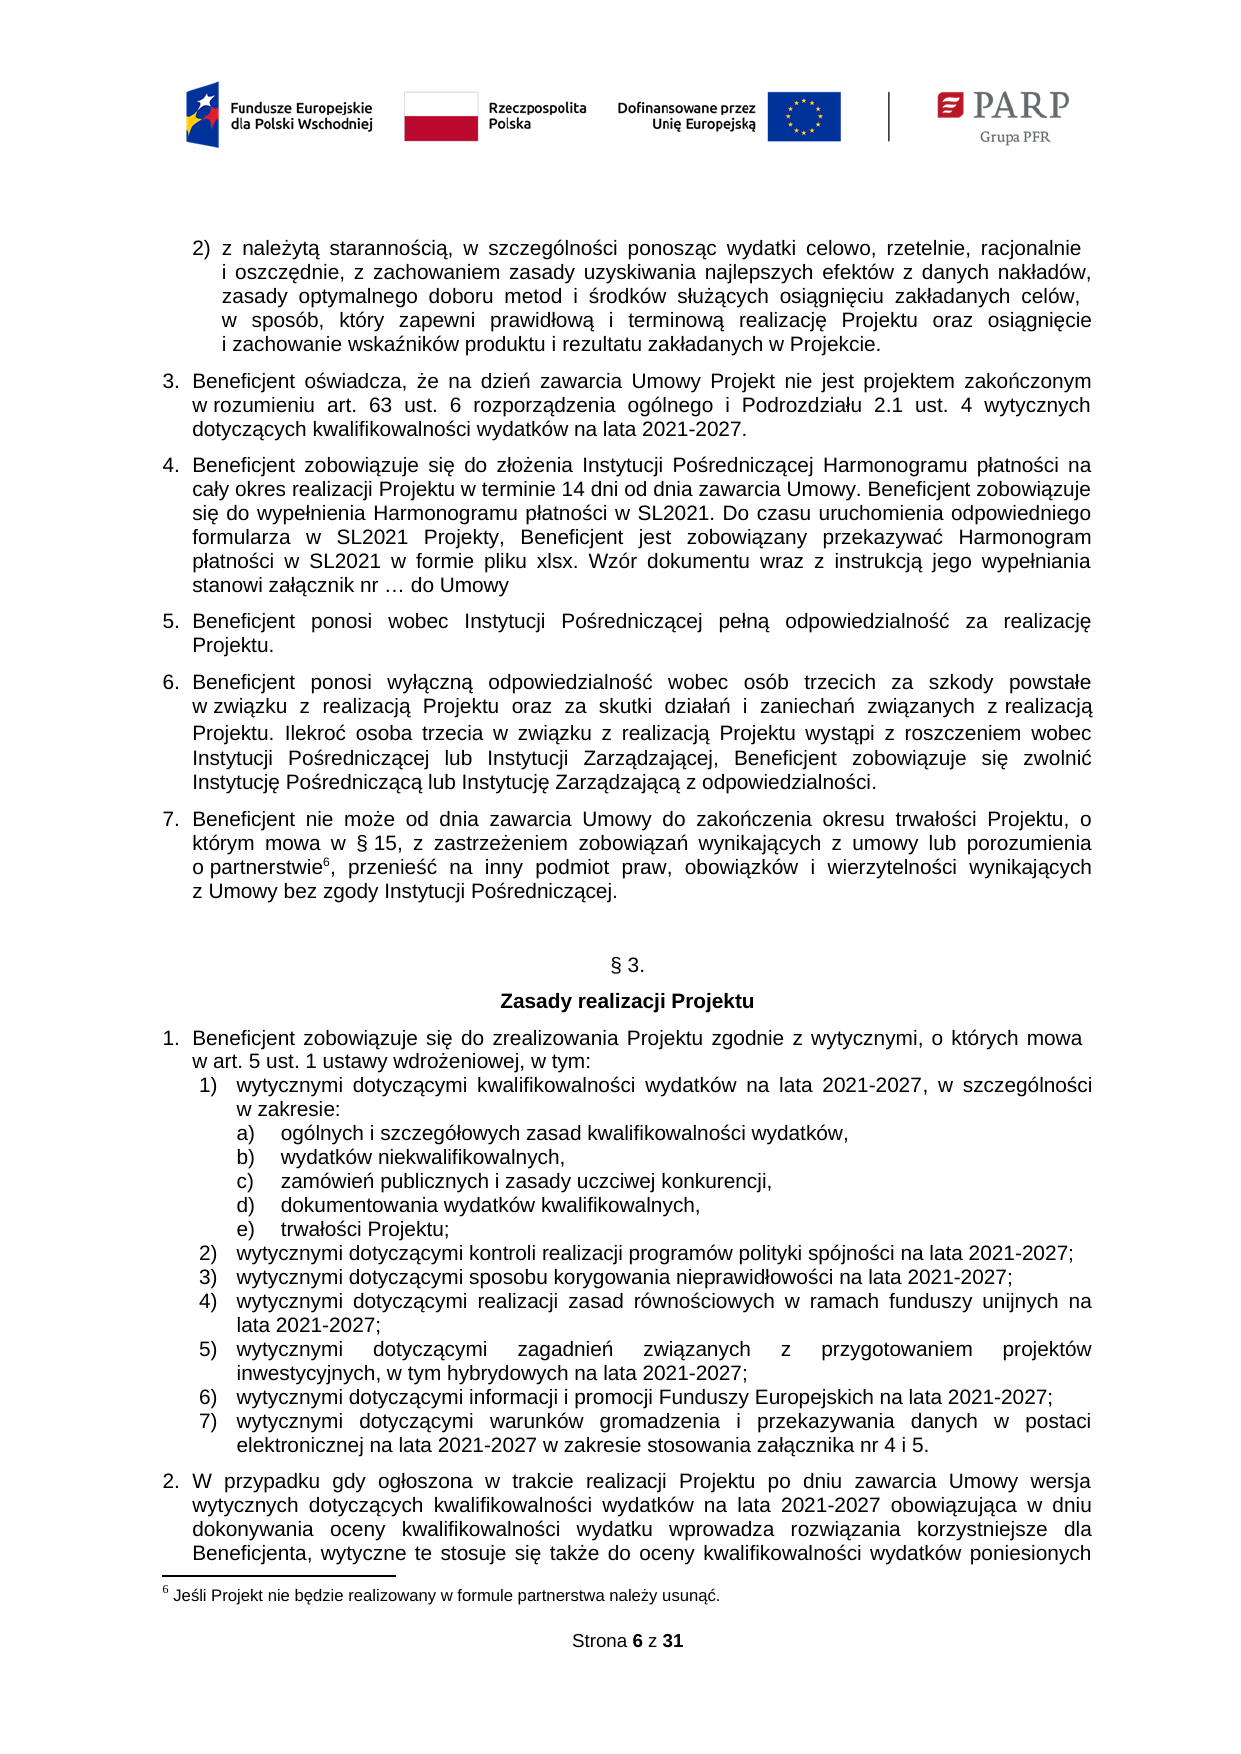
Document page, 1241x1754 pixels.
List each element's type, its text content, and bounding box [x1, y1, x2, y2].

list wydatków niekwalifikowalnych, [236, 1145, 1092, 1169]
list wytycznymi dotyczącymi zagadnień związanych z przygotowaniem projektów inwestycyjnych, w tym hybrydowych na lata 2021-2027; [199, 1337, 1092, 1385]
list wytycznymi dotyczącymi kwalifikowalności wydatków na lata 2021-2027, w szczególności w zakresie: [199, 1073, 1092, 1121]
picture [162, 73, 1093, 156]
list Beneficjent ponosi wyłączną odpowiedzialność wobec osób trzecich za szkody powstałe w związku z realizacją Projektu oraz za skutki działań i zaniechań związanych z realizacją Projektu. Ilekroć osoba trzecia w związku z realizacją Projektu wystąpi z roszczeniem wobec Instytucji Pośredniczącej lub Instytucji Zarządzającej, Beneficjent zobowiązuje się zwolnić Instytucję Pośredniczącą lub Instytucję Zarządzającą z odpowiedzialności. [162, 669, 1092, 794]
list Beneficjent zobowiązuje się do złożenia Instytucji Pośredniczącej Harmonogramu płatności na cały okres realizacji Projektu w terminie 14 dni od dnia zawarcia Umowy. Beneficjent zobowiązuje się do wypełnienia Harmonogramu płatności w SL2021. Do czasu uruchomienia odpowiedniego formularza w SL2021 Projekty, Beneficjent jest zobowiązany przekazywać Harmonogram płatności w SL2021 w formie pliku xlsx. Wzór dokumentu wraz z instrukcją jego wypełniania stanowi załącznik nr … do Umowy [162, 453, 1092, 597]
list Beneficjent oświadcza, że na dzień zawarcia Umowy Projekt nie jest projektem zakończonym w rozumieniu art. 63 ust. 6 rozporządzenia ogólnego i Podrozdziału 2.1 ust. 4 wytycznych dotyczących kwalifikowalności wydatków na lata 2021-2027. [162, 368, 1092, 440]
list wytycznymi dotyczącymi warunków gromadzenia i przekazywania danych w postaci elektronicznej na lata 2021-2027 w zakresie stosowania załącznika nr 4 i 5. [199, 1409, 1092, 1457]
list Beneficjent ponosi wobec Instytucji Pośredniczącej pełną odpowiedzialność za realizację Projektu. [162, 609, 1092, 657]
list wytycznymi dotyczącymi kontroli realizacji programów polityki spójności na lata 2021-2027; [199, 1241, 1092, 1265]
list Beneficjent zobowiązuje się do zrealizowania Projektu zgodnie z wytycznymi, o których mowa w art. 5 ust. 1 ustawy wdrożeniowej, w tym: [162, 1025, 1092, 1073]
text Zasady realizacji Projektu [162, 989, 1092, 1013]
list trwałości Projektu; [236, 1217, 1092, 1241]
list z należytą starannością, w szczególności ponosząc wydatki celowo, rzetelnie, racjonalnie i oszczędnie, z zachowaniem zasady uzyskiwania najlepszych efektów z danych nakładów, zasady optymalnego doboru metod i środków służących osiągnięciu zakładanych celów, w sposób, który zapewni prawidłową i terminową realizację Projektu oraz osiągnięcie i zachowanie wskaźników produktu i rezultatu zakładanych w Projekcie. [192, 236, 1092, 356]
list dokumentowania wydatków kwalifikowalnych, [236, 1193, 1092, 1217]
list wytycznymi dotyczącymi realizacji zasad równościowych w ramach funduszy unijnych na lata 2021-2027; [199, 1289, 1092, 1337]
list wytycznymi dotyczącymi sposobu korygowania nieprawidłowości na lata 2021-2027; [199, 1265, 1092, 1289]
list ogólnych i szczegółowych zasad kwalifikowalności wydatków, [236, 1121, 1092, 1145]
text § 3. [162, 952, 1092, 976]
list wytycznymi dotyczącymi informacji i promocji Funduszy Europejskich na lata 2021-2027; [199, 1385, 1092, 1409]
list zamówień publicznych i zasady uczciwej konkurencji, [236, 1169, 1092, 1193]
list Beneficjent nie może od dnia zawarcia Umowy do zakończenia okresu trwałości Projektu, o którym mowa w § 15, z zastrzeżeniem zobowiązań wynikających z umowy lub porozumienia o partnerstwie, przenieść na inny podmiot praw, obowiązków i wierzytelności wynikających z Umowy bez zgody Instytucji Pośredniczącej. [162, 807, 1092, 902]
